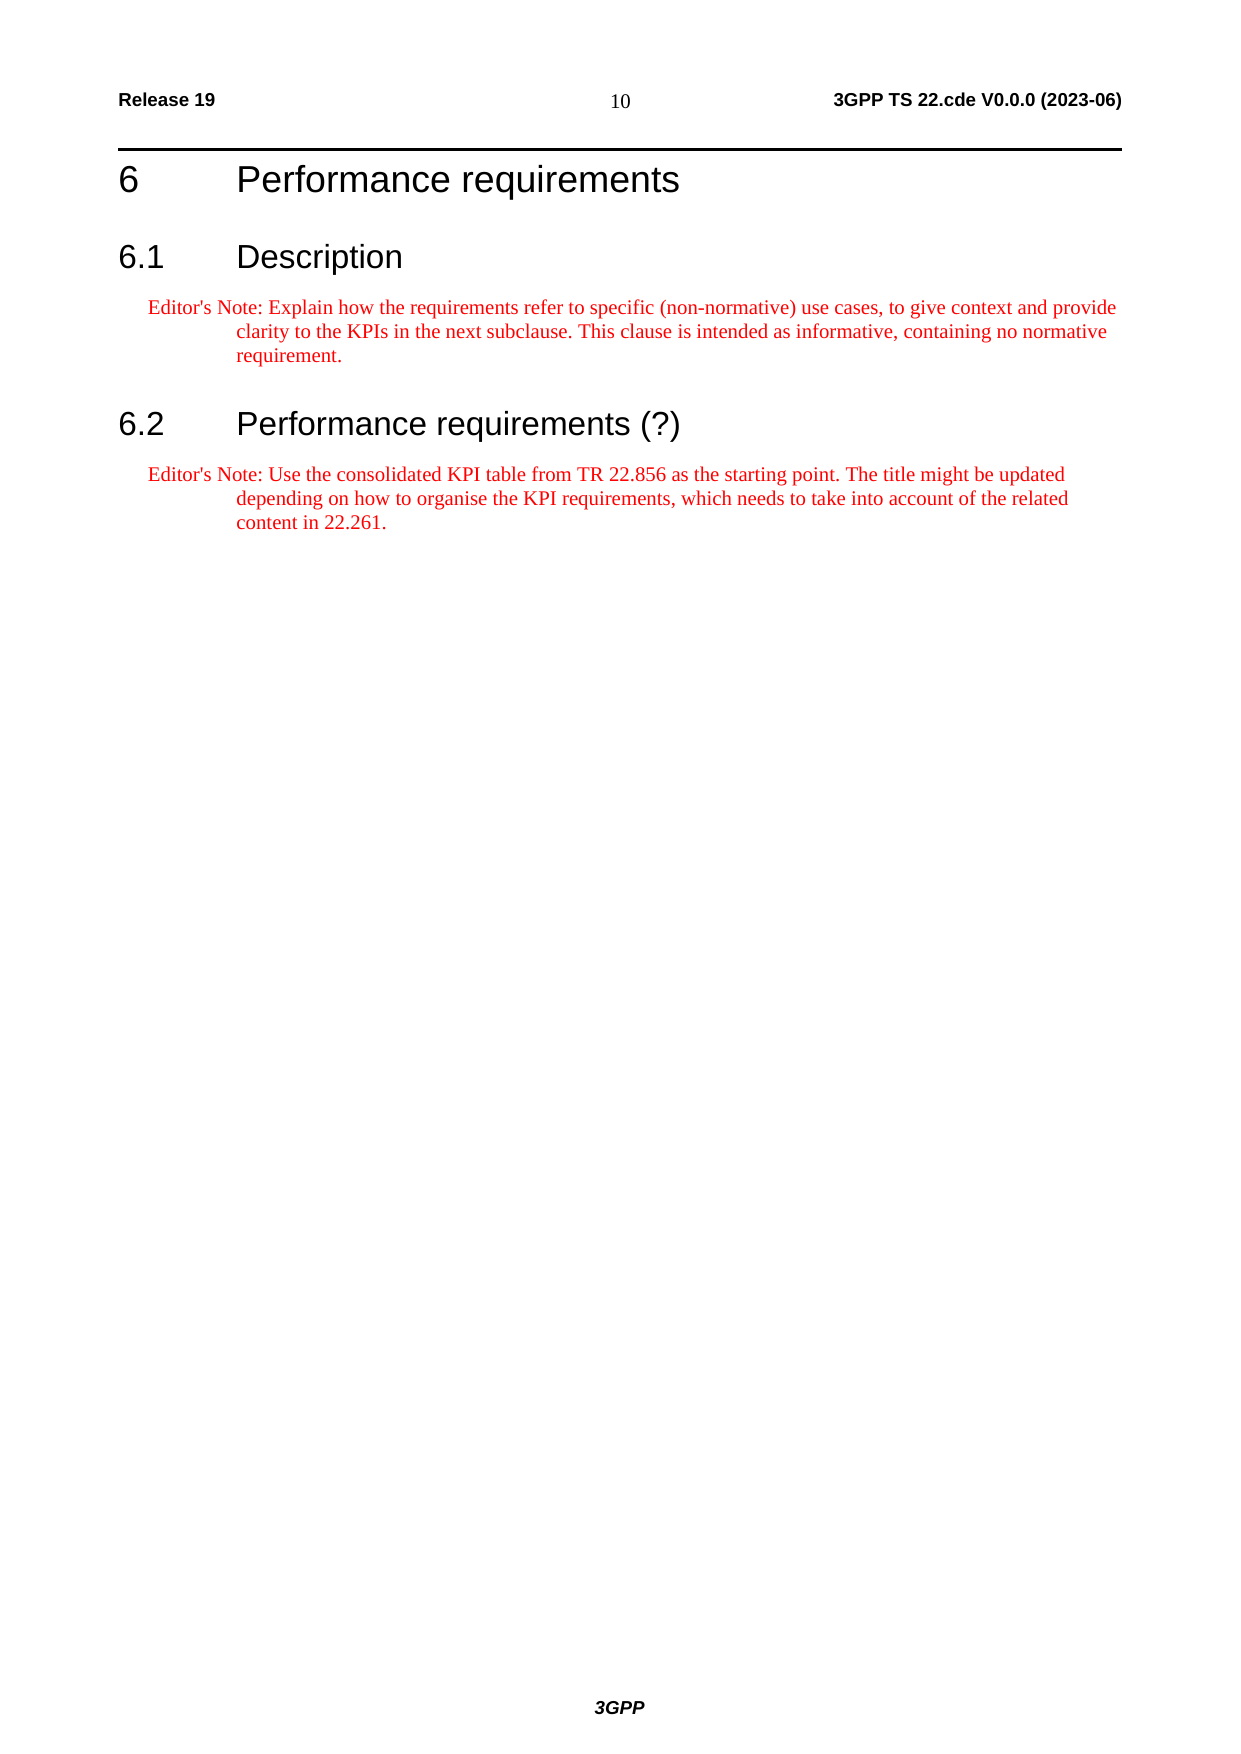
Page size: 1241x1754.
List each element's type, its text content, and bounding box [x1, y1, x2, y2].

subtitle 6 Performance requirements [118, 151, 1122, 200]
subtitle 6.1 Description [118, 237, 1122, 276]
text Editor's Note: Explain how the requirements refer to specific (non-normative) use cases, to give context and provide clarity to the KPIs in the next subclause. This clause is intended as informative, containing no normative requirement. [148, 295, 1122, 367]
text Editor's Note: Use the consolidated KPI table from TR 22.856 as the starting point. The title might be updated depending on how to organise the KPI requirements, which needs to take into account of the related content in 22.261. [148, 462, 1122, 534]
subtitle 6.2 Performance requirements [118, 404, 1122, 443]
